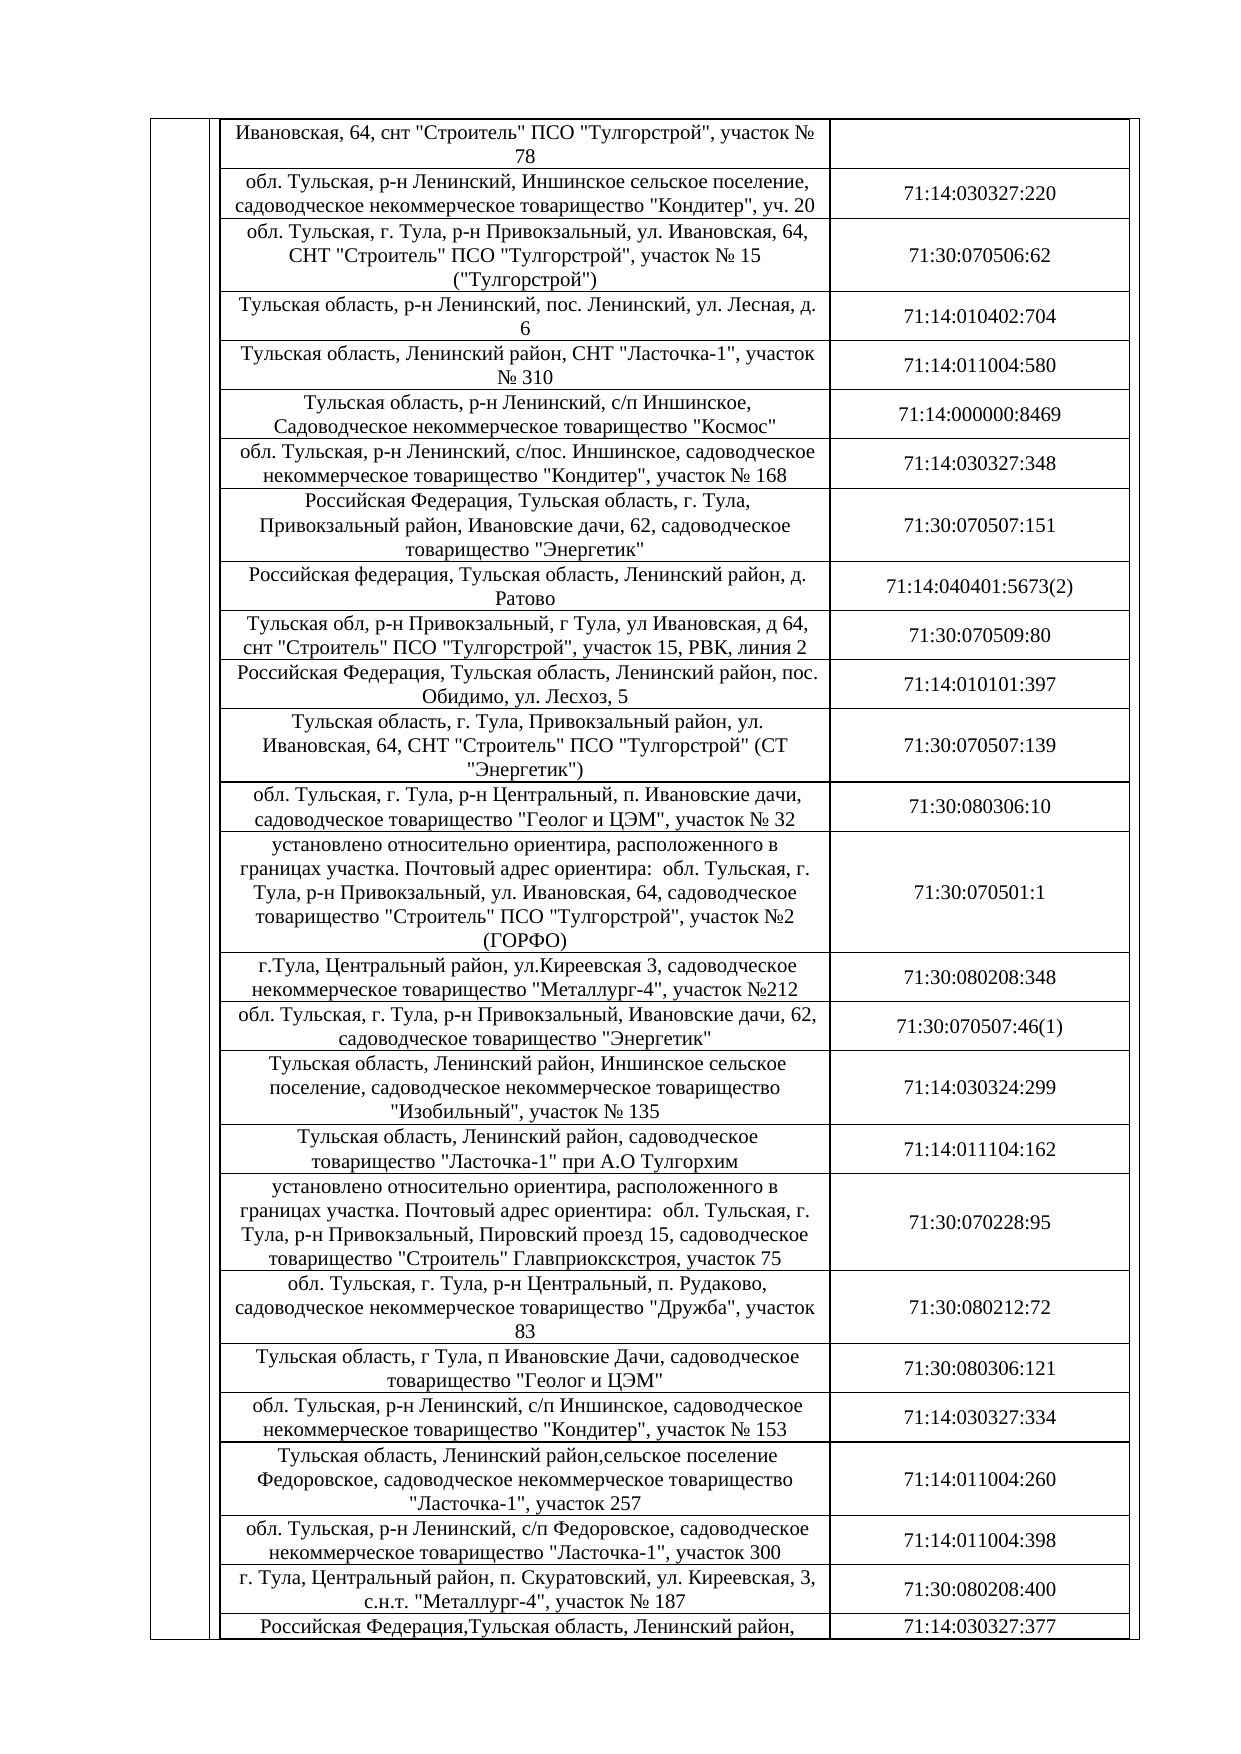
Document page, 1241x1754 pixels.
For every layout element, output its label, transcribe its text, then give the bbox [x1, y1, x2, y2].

table_cell [221, 611, 829, 659]
table_cell [831, 709, 1129, 781]
table_cell [831, 292, 1129, 340]
table_cell [831, 1174, 1129, 1270]
table_cell [831, 1125, 1129, 1173]
table_cell [221, 1271, 829, 1343]
table_cell [831, 660, 1129, 708]
table_cell [831, 1002, 1129, 1050]
table_cell [221, 832, 829, 952]
table_cell [221, 1125, 829, 1173]
table_cell [831, 1443, 1129, 1515]
table_cell [221, 219, 829, 291]
table_cell [831, 611, 1129, 659]
table_cell [831, 1271, 1129, 1343]
table_cell [831, 219, 1129, 291]
table_cell [221, 709, 829, 781]
table_cell [831, 1516, 1129, 1564]
table_cell [221, 341, 829, 389]
table_cell [221, 1393, 829, 1441]
table_cell [221, 439, 829, 488]
table_cell [831, 1344, 1129, 1392]
table_cell [831, 562, 1129, 610]
table_cell [831, 1614, 1129, 1638]
table_cell [221, 1565, 829, 1613]
table_cell [221, 489, 829, 561]
table_cell [831, 169, 1129, 218]
table_cell [831, 390, 1129, 438]
table_cell [221, 1002, 829, 1050]
table_cell [831, 832, 1129, 952]
table_cell [221, 1443, 829, 1515]
table_cell [221, 660, 829, 708]
table_cell 3 [151, 119, 209, 1639]
table_cell [831, 1565, 1129, 1613]
table_cell [831, 489, 1129, 561]
table_cell [221, 292, 829, 340]
table_cell [221, 783, 829, 831]
table_cell [221, 120, 829, 168]
table_cell [221, 390, 829, 438]
table_cell [221, 1174, 829, 1270]
table_cell [221, 1344, 829, 1392]
table_cell [221, 1051, 829, 1124]
table_cell [831, 341, 1129, 389]
table_cell [221, 562, 829, 610]
table_cell [221, 1614, 829, 1638]
table_cell [221, 1516, 829, 1564]
table_cell [831, 783, 1129, 831]
table_cell [831, 1393, 1129, 1441]
table_cell [221, 169, 829, 218]
table_cell [831, 120, 1129, 168]
table_cell [221, 953, 829, 1001]
table_cell [210, 119, 219, 1639]
table_cell [831, 439, 1129, 488]
table_cell [1130, 119, 1139, 1639]
table_cell [831, 953, 1129, 1001]
table_cell [831, 1051, 1129, 1124]
